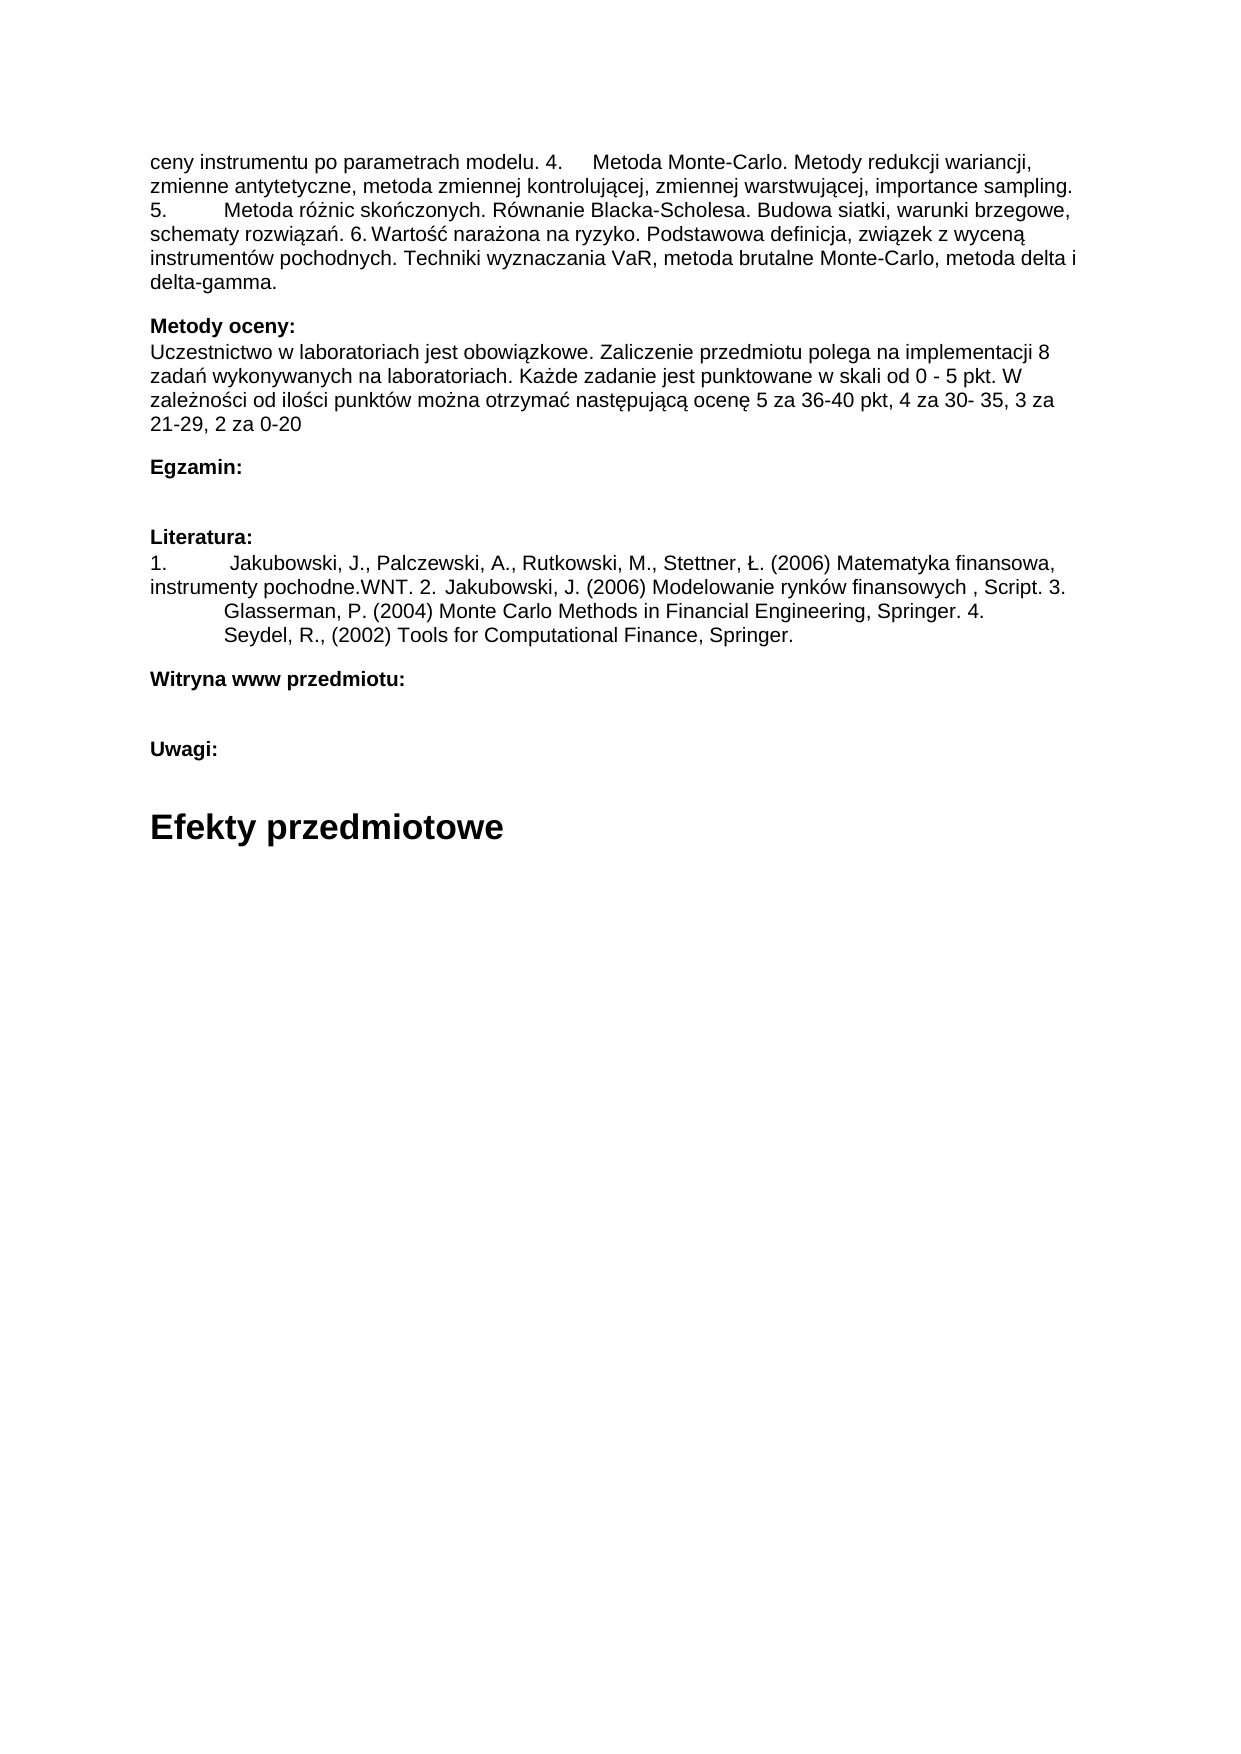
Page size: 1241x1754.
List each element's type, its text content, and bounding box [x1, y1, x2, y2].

text 1. Jakubowski, J., Palczewski, A., Rutkowski, M., Stettner, Ł. (2006) Matematyka finansowa, instrumenty pochodne.WNT. 2. Jakubowski, J. (2006) Modelowanie rynków finansowych , Script. 3. Glasserman, P. (2004) Monte Carlo Methods in Financial Engineering, Springer. 4. Seydel, R., (2002) Tools for Computational Finance, Springer. [150, 551, 1090, 647]
text Witryna www przedmiotu: [150, 667, 1090, 691]
subtitle Efekty przedmiotowe [150, 806, 1090, 847]
text Egzamin: [150, 455, 1090, 479]
text Literatura: [150, 525, 1090, 549]
text Metody oceny: [150, 313, 1090, 337]
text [150, 150, 1090, 294]
text Uczestnictwo w laboratoriach jest obowiązkowe. Zaliczenie przedmiotu polega na implementacji 8 zadań wykonywanych na laboratoriach. Każde zadanie jest punktowane w skali od 0 - 5 pkt. W zależności od ilości punktów można otrzymać następującą ocenę 5 za 36-40 pkt, 4 za 30- 35, 3 za 21-29, 2 za 0-20 [150, 339, 1090, 435]
text Uwagi: [150, 736, 1090, 760]
